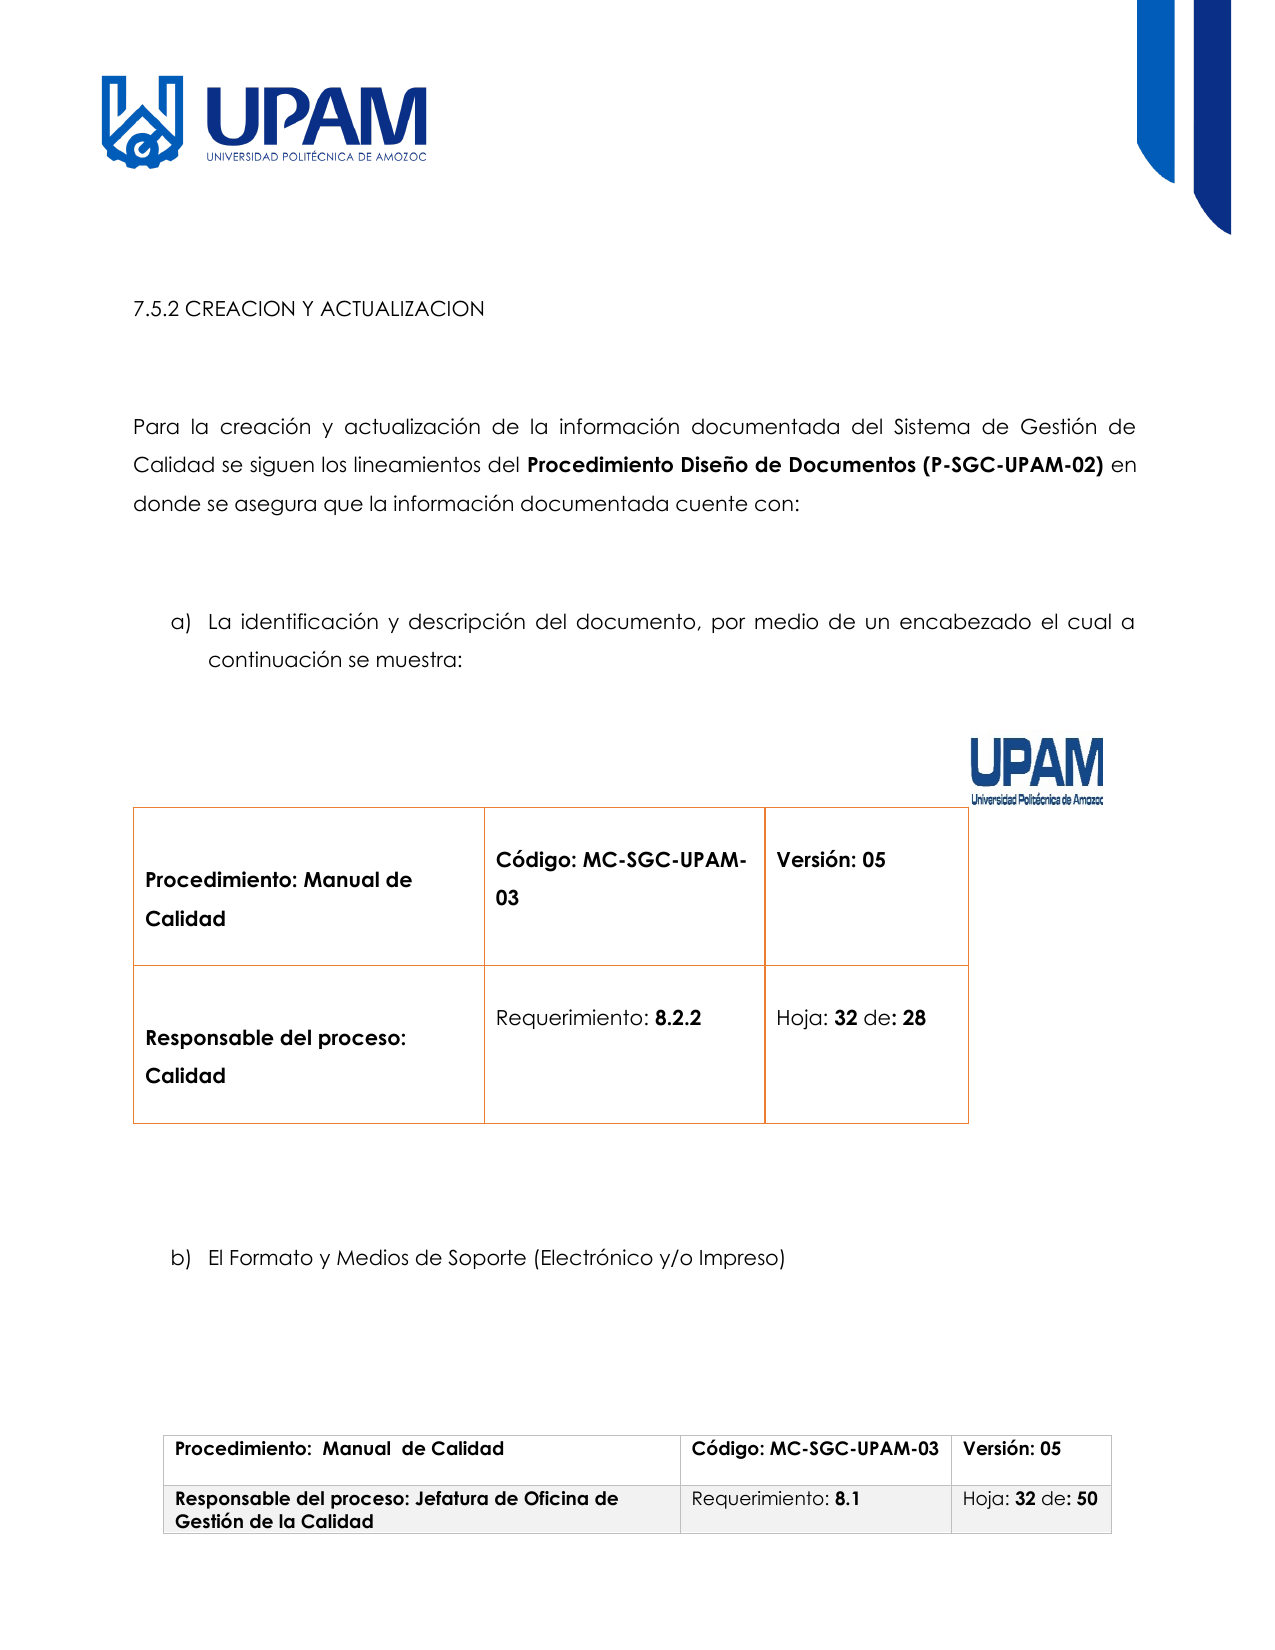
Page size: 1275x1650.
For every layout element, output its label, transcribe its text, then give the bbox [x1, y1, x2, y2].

table_header Versión: 05 [766, 808, 968, 965]
picture [101, 75, 427, 169]
picture [968, 730, 1107, 806]
table_cell Requerimiento: 8.2.2 [485, 966, 764, 1122]
picture [1137, 0, 1232, 235]
list El Formato y Medios de Soporte (Electrónico y/o Impreso) [170, 1244, 1137, 1270]
text Para la creación y actualización de la información documentada del Sistema de Gestión de Calidad se siguen los lineamientos del Procedimiento Diseño de Documentos (P-SGC-UPAM-02) en donde se asegura que la información documentada cuente con: [133, 413, 1137, 516]
table_cell Responsable del proceso: Calidad [134, 966, 484, 1122]
table_header Código: MC-SGC-UPAM-03 [485, 808, 764, 965]
text 7.5.2 CREACION Y ACTUALIZACION [133, 295, 1137, 321]
list La identificación y descripción del documento, por medio de un encabezado el cual a continuación se muestra: [170, 608, 1137, 672]
table_header Procedimiento: Manual de Calidad [134, 808, 484, 965]
table_cell Hoja: 11 de: 28 [766, 966, 968, 1122]
